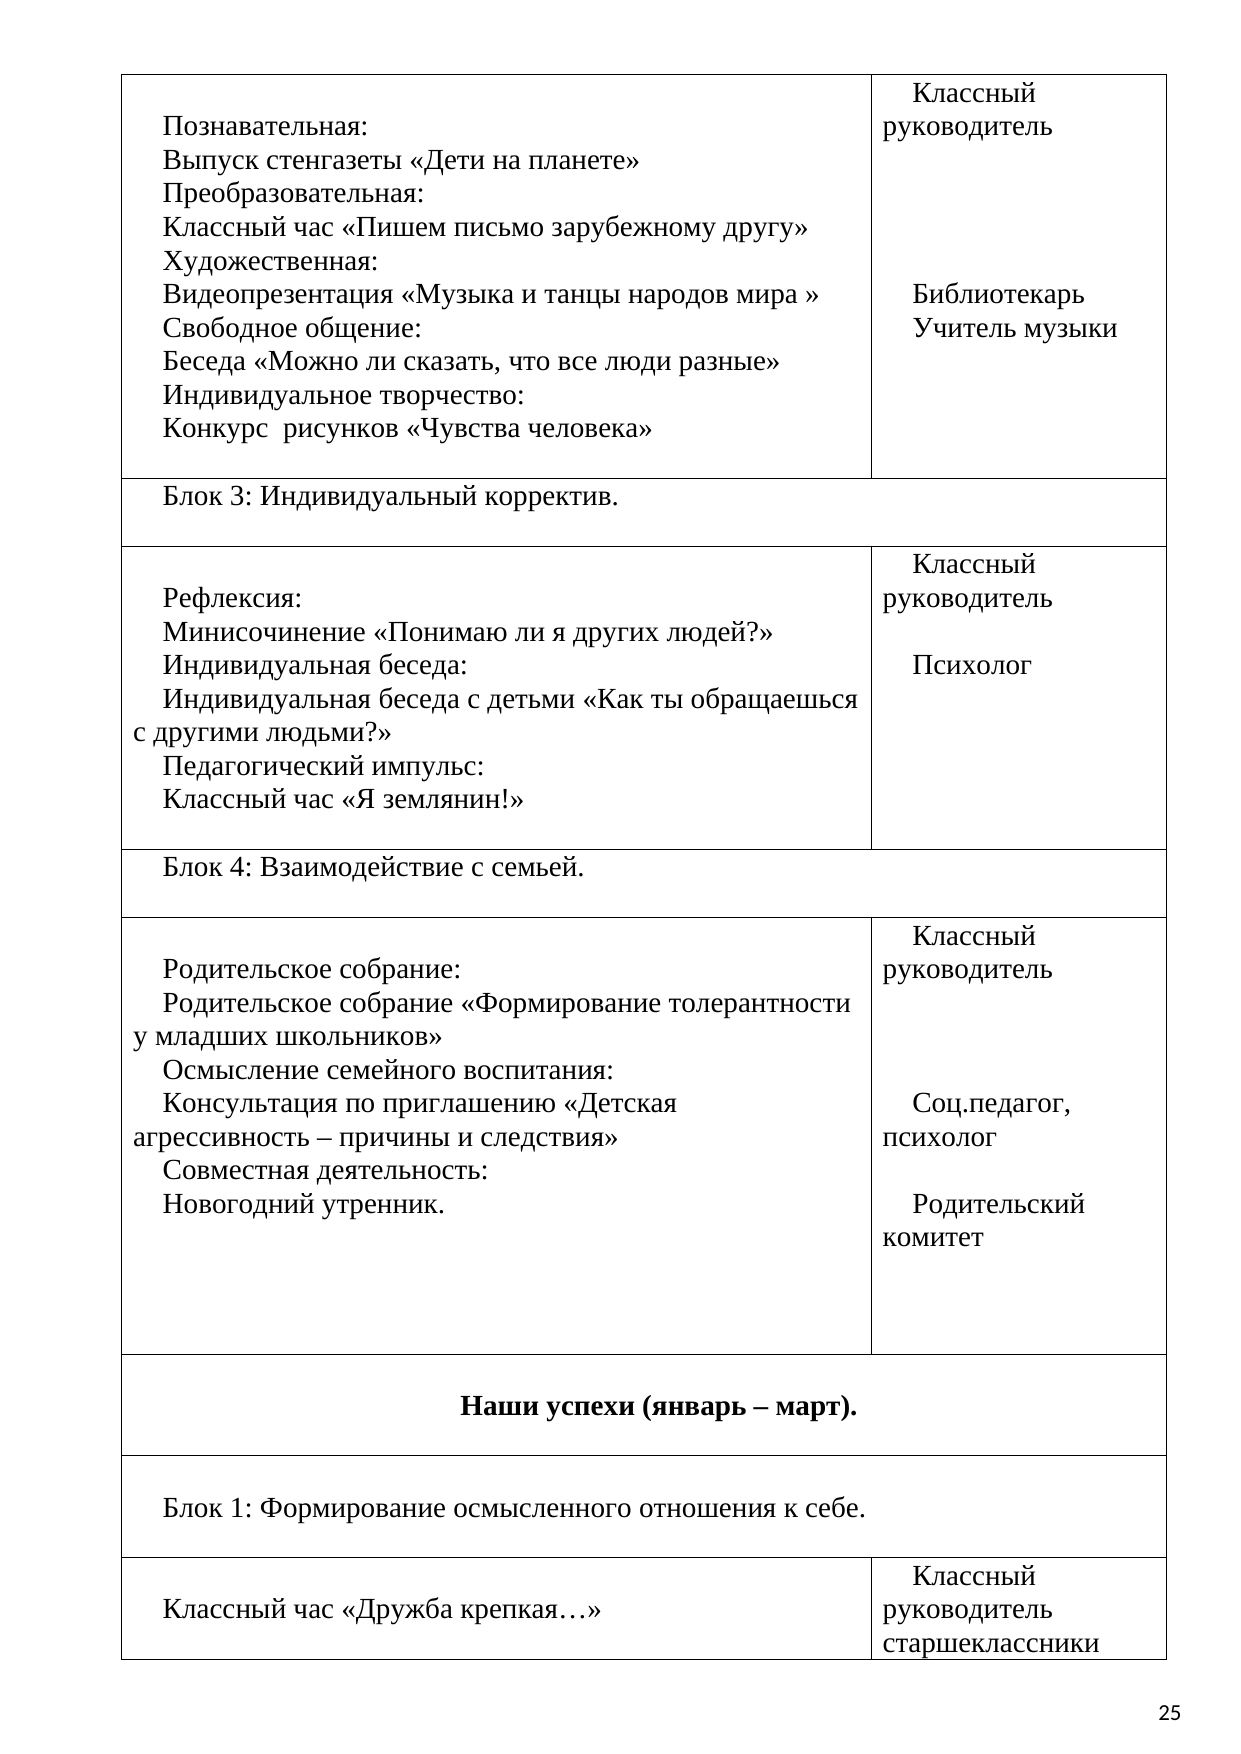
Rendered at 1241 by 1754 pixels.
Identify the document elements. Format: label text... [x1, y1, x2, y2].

table_cell Классный руководитель старшеклассники [872, 1558, 1166, 1659]
table_cell Классный руководитель Соц.педагог, психолог Родительский комитет [872, 918, 1166, 1354]
table_cell Блок 1: Формирование осмысленного отношения к себе. [122, 1456, 1166, 1557]
table_cell Наши успехи (январь – март). [122, 1355, 1166, 1455]
table_cell Классный час «Дружба крепкая…» [122, 1558, 871, 1659]
table_cell Блок 4: Взаимодействие с семьей. [122, 850, 1166, 917]
table_cell Классный руководитель Психолог [872, 547, 1166, 848]
table_cell Блок 3: Индивидуальный корректив. [122, 479, 1166, 546]
table_cell Рефлексия: Минисочинение «Понимаю ли я других людей?» Индивидуальная беседа: Индивидуальная беседа с детьми «Как ты обращаешься с другими людьми?» Педагогический импульс: Классный час «Я землянин!» [122, 547, 871, 848]
table_cell Познавательная: Выпуск стенгазеты «Дети на планете» Преобразовательная: Классный час «Пишем письмо зарубежному другу» Художественная: Видеопрезентация «Музыка и танцы народов мира » Свободное общение: Беседа «Можно ли сказать, что все люди разные» Индивидуальное творчество: Конкурс рисунков «Чувства человека» [122, 75, 871, 477]
table_cell Родительское собрание: Родительское собрание «Формирование толерантности у младших школьников» Осмысление семейного воспитания: Консультация по приглашению «Детская агрессивность – причины и следствия» Совместная деятельность: Новогодний утренник. [122, 918, 871, 1354]
table_cell Классный руководитель Библиотекарь Учитель музыки [872, 75, 1166, 477]
